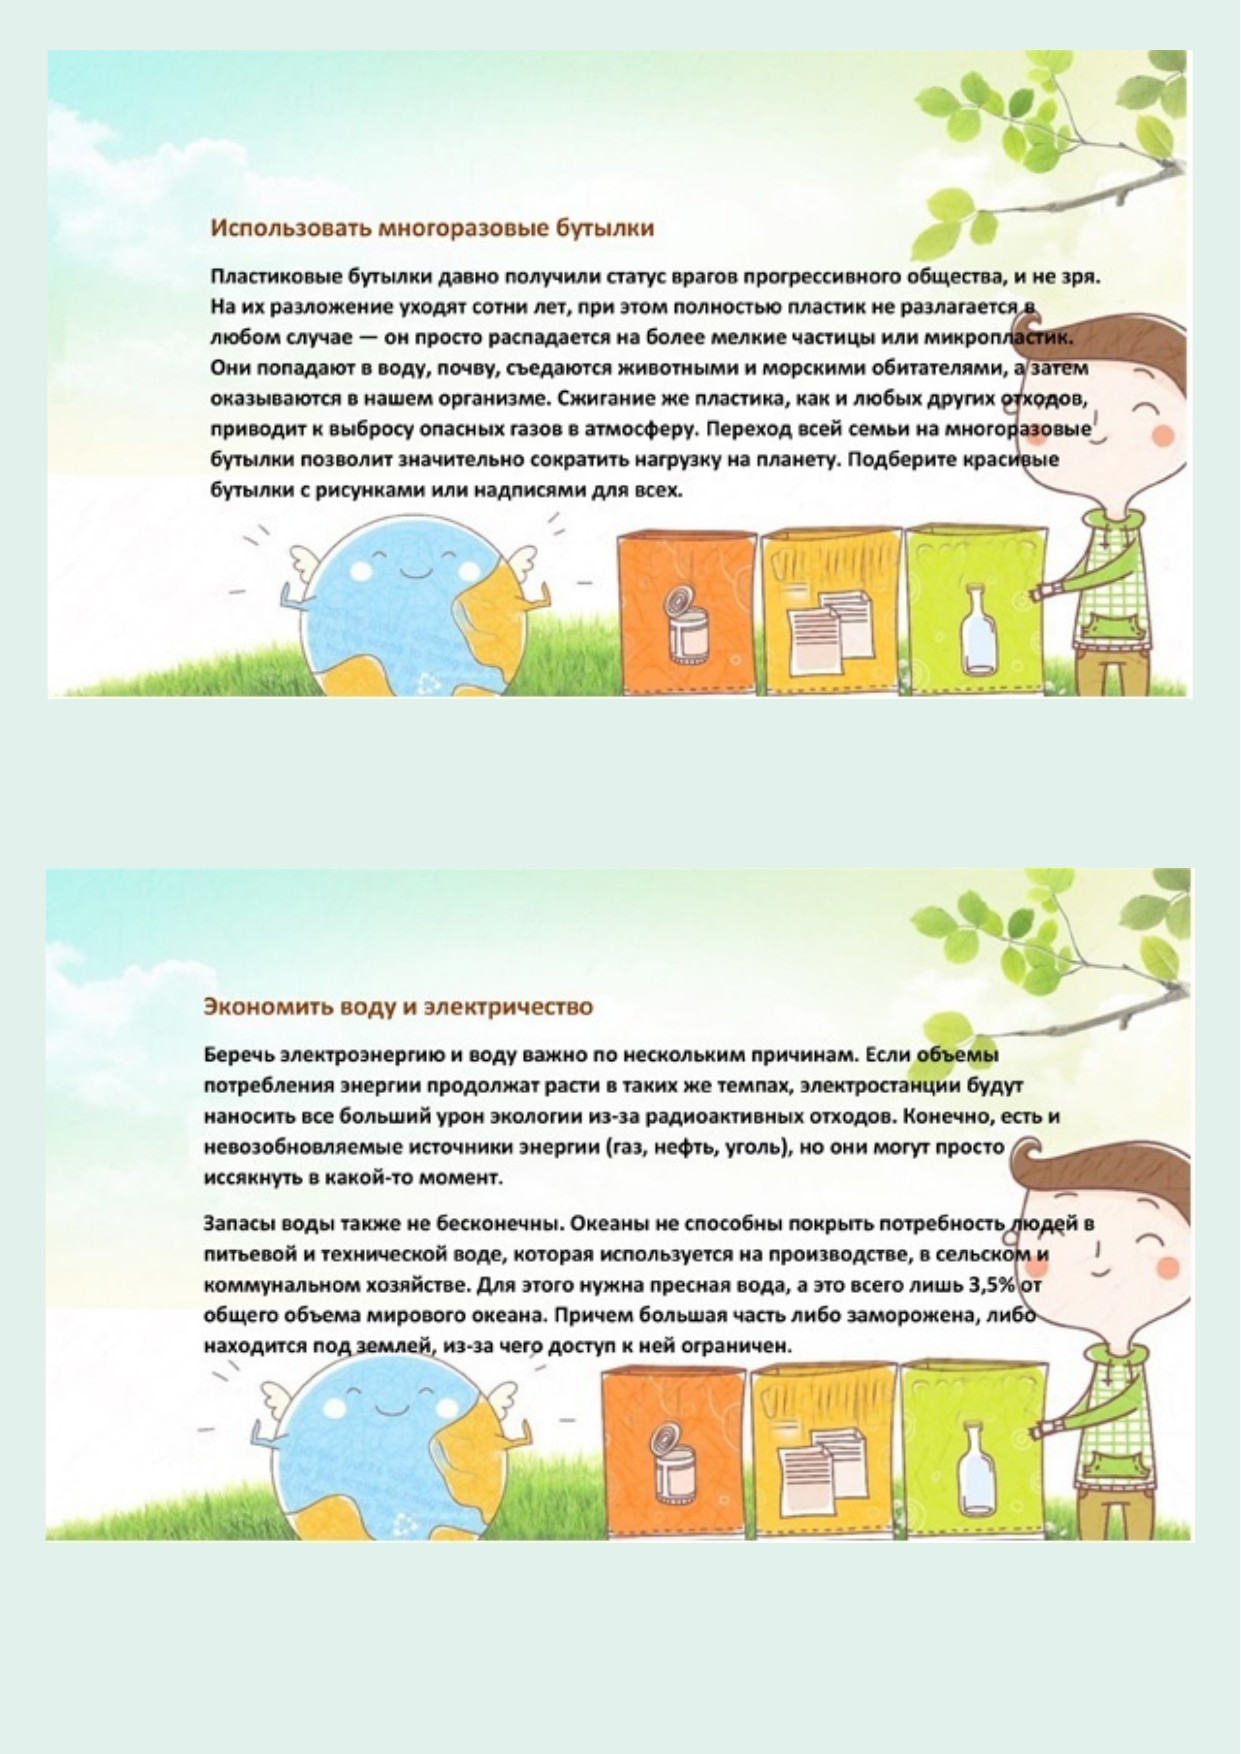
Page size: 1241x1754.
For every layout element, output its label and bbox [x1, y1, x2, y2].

picture [47, 50, 1193, 699]
picture [45, 868, 1195, 1543]
